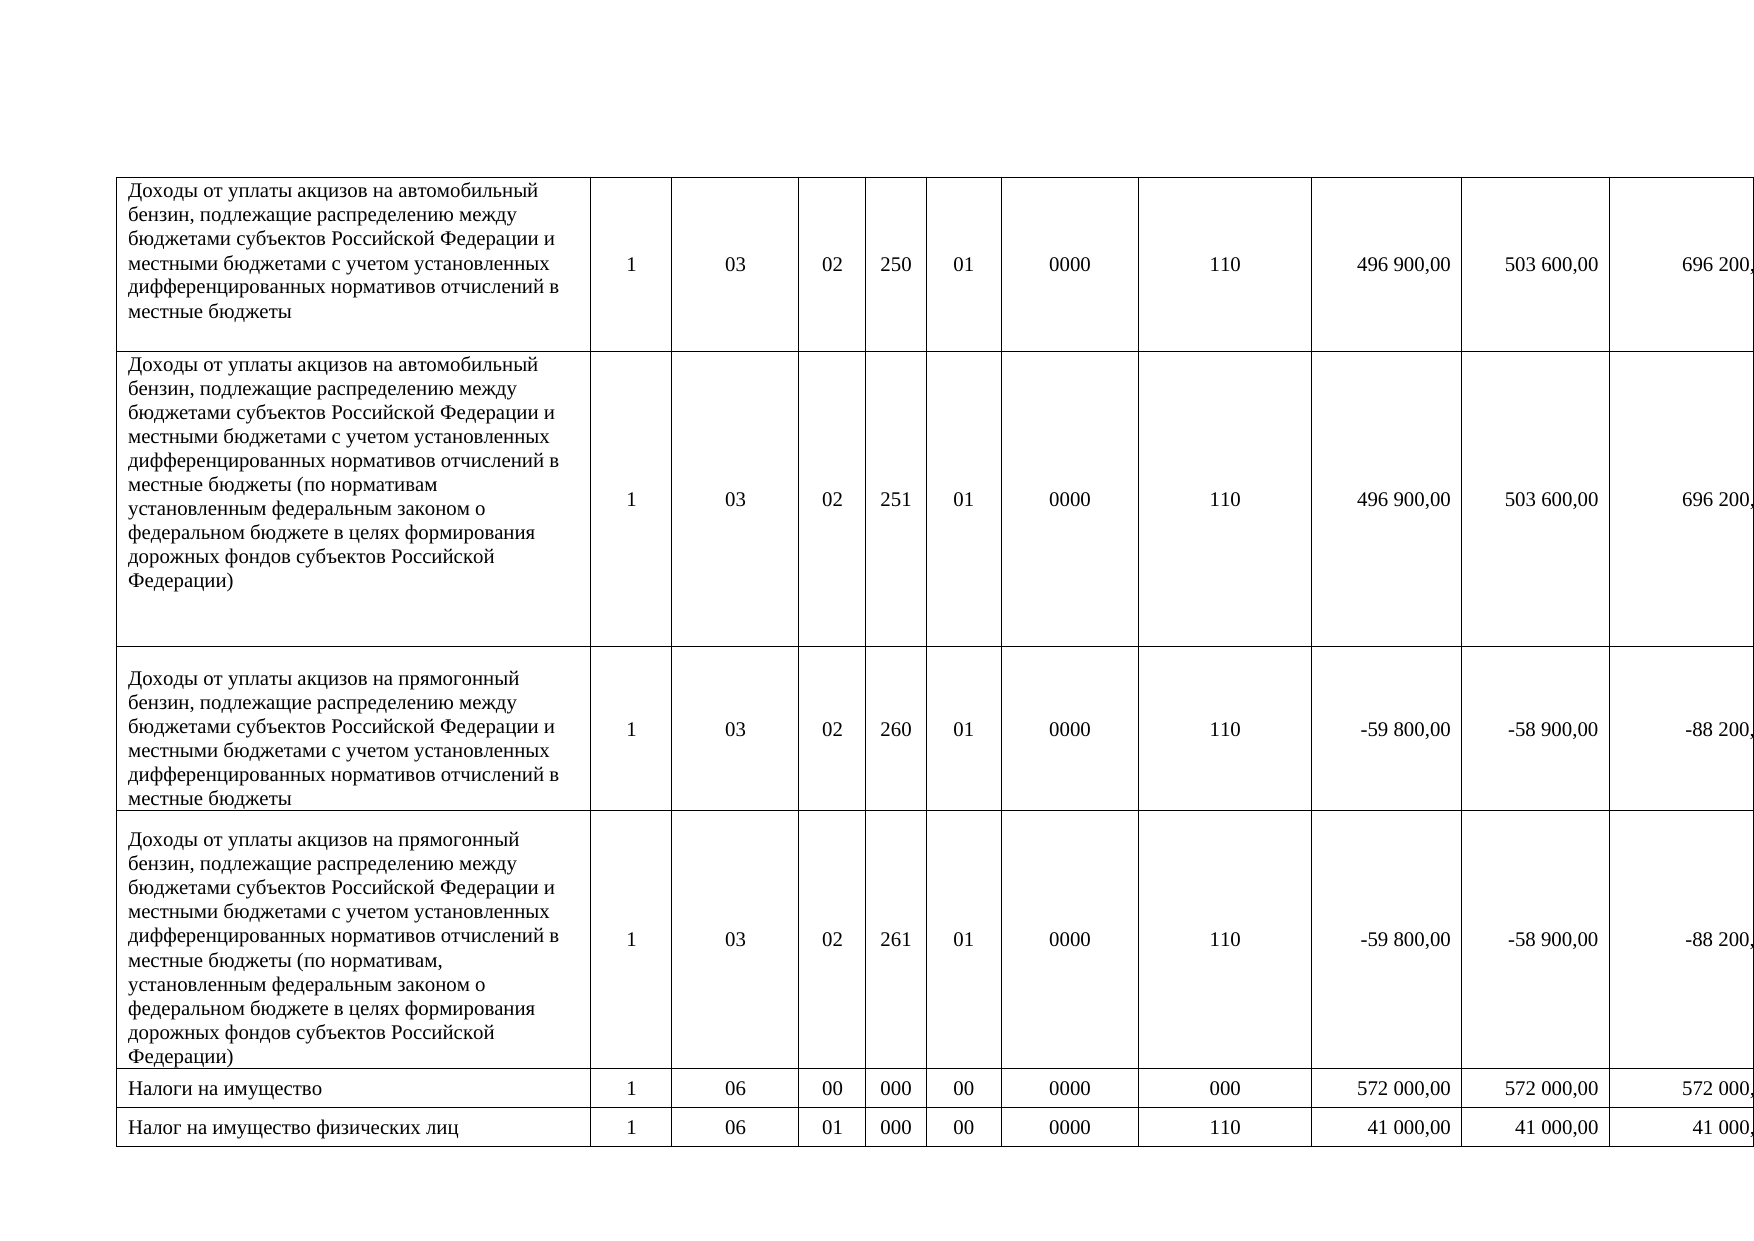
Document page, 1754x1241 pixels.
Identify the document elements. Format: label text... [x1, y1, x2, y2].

table_cell 000 [866, 1108, 926, 1146]
table_cell -58 900,00 [1462, 647, 1609, 810]
table_cell Доходы от уплаты акцизов на прямогонный бензин, подлежащие распределению между бюджетами субъектов Российской Федерации и местными бюджетами с учетом установленных дифференцированных нормативов отчислений в местные бюджеты (по нормативам, установленным федеральным законом о федеральном бюджете в целях формирования дорожных фондов субъектов Российской Федерации) [117, 811, 590, 1068]
table_cell 261 [866, 811, 926, 1068]
table_cell 1 [591, 647, 671, 810]
table_cell 0000 [1002, 352, 1138, 646]
table_cell Доходы от уплаты акцизов на автомобильный бензин, подлежащие распределению между бюджетами субъектов Российской Федерации и местными бюджетами с учетом установленных дифференцированных нормативов отчислений в местные бюджеты (по нормативам установленным федеральным законом о федеральном бюджете в целях формирования дорожных фондов субъектов Российской Федерации) [117, 352, 590, 646]
table_cell 572 000,00 [1312, 1069, 1461, 1107]
table_cell 01 [927, 352, 1001, 646]
table_cell -88 200,00 [1610, 647, 1753, 810]
table_cell 00 [927, 1108, 1001, 1146]
table_cell 110 [1139, 811, 1311, 1068]
table_cell 41 000,00 [1462, 1108, 1609, 1146]
table_cell -58 900,00 [1462, 811, 1609, 1068]
table_cell 01 [927, 647, 1001, 810]
table_cell 503 600,00 [1462, 352, 1609, 646]
table_cell 1 [591, 811, 671, 1068]
table_cell Налог на имущество физических лиц [117, 1108, 590, 1146]
table_cell 01 [927, 178, 1001, 351]
table_cell 696 200,00 [1610, 178, 1753, 351]
table_cell 000 [1139, 1069, 1311, 1107]
table_cell 02 [799, 647, 865, 810]
table_cell 1 [591, 1069, 671, 1107]
table_cell 572 000,00 [1462, 1069, 1609, 1107]
table_cell 000 [866, 1069, 926, 1107]
table_cell 03 [672, 811, 798, 1068]
table_cell 503 600,00 [1462, 178, 1609, 351]
table_cell 110 [1139, 647, 1311, 810]
table_cell 00 [927, 1069, 1001, 1107]
table_cell 41 000,00 [1312, 1108, 1461, 1146]
table_cell 03 [672, 647, 798, 810]
table_cell 01 [927, 811, 1001, 1068]
table_cell 06 [672, 1069, 798, 1107]
table_cell 110 [1139, 352, 1311, 646]
table_cell 0000 [1002, 647, 1138, 810]
table_cell 696 200,00 [1610, 352, 1753, 646]
table_cell -59 800,00 [1312, 811, 1461, 1068]
table_cell 01 [799, 1108, 865, 1146]
table_cell 496 900,00 [1312, 352, 1461, 646]
table_cell 41 000,00 [1610, 1108, 1753, 1146]
table_cell 250 [866, 178, 926, 351]
table_cell 572 000,00 [1610, 1069, 1753, 1107]
table_cell 1 [591, 178, 671, 351]
table_cell 02 [799, 352, 865, 646]
table_cell Налоги на имущество [117, 1069, 590, 1107]
table_cell 0000 [1002, 178, 1138, 351]
table_cell 110 [1139, 178, 1311, 351]
table_cell 0000 [1002, 811, 1138, 1068]
table_cell 496 900,00 [1312, 178, 1461, 351]
table_cell 00 [799, 1069, 865, 1107]
table_cell 260 [866, 647, 926, 810]
table_cell Доходы от уплаты акцизов на автомобильный бензин, подлежащие распределению между бюджетами субъектов Российской Федерации и местными бюджетами с учетом установленных дифференцированных нормативов отчислений в местные бюджеты [117, 178, 590, 351]
table_cell 0000 [1002, 1069, 1138, 1107]
table_cell 06 [672, 1108, 798, 1146]
table_cell 251 [866, 352, 926, 646]
table_cell Доходы от уплаты акцизов на прямогонный бензин, подлежащие распределению между бюджетами субъектов Российской Федерации и местными бюджетами с учетом установленных дифференцированных нормативов отчислений в местные бюджеты [117, 647, 590, 810]
table_cell 1 [591, 1108, 671, 1146]
table_cell 1 [591, 352, 671, 646]
table_cell 03 [672, 352, 798, 646]
table_cell 02 [799, 178, 865, 351]
table_cell 03 [672, 178, 798, 351]
table_cell 02 [799, 811, 865, 1068]
table_cell 110 [1139, 1108, 1311, 1146]
table_cell -59 800,00 [1312, 647, 1461, 810]
table_cell -88 200,00 [1610, 811, 1753, 1068]
table_cell 0000 [1002, 1108, 1138, 1146]
